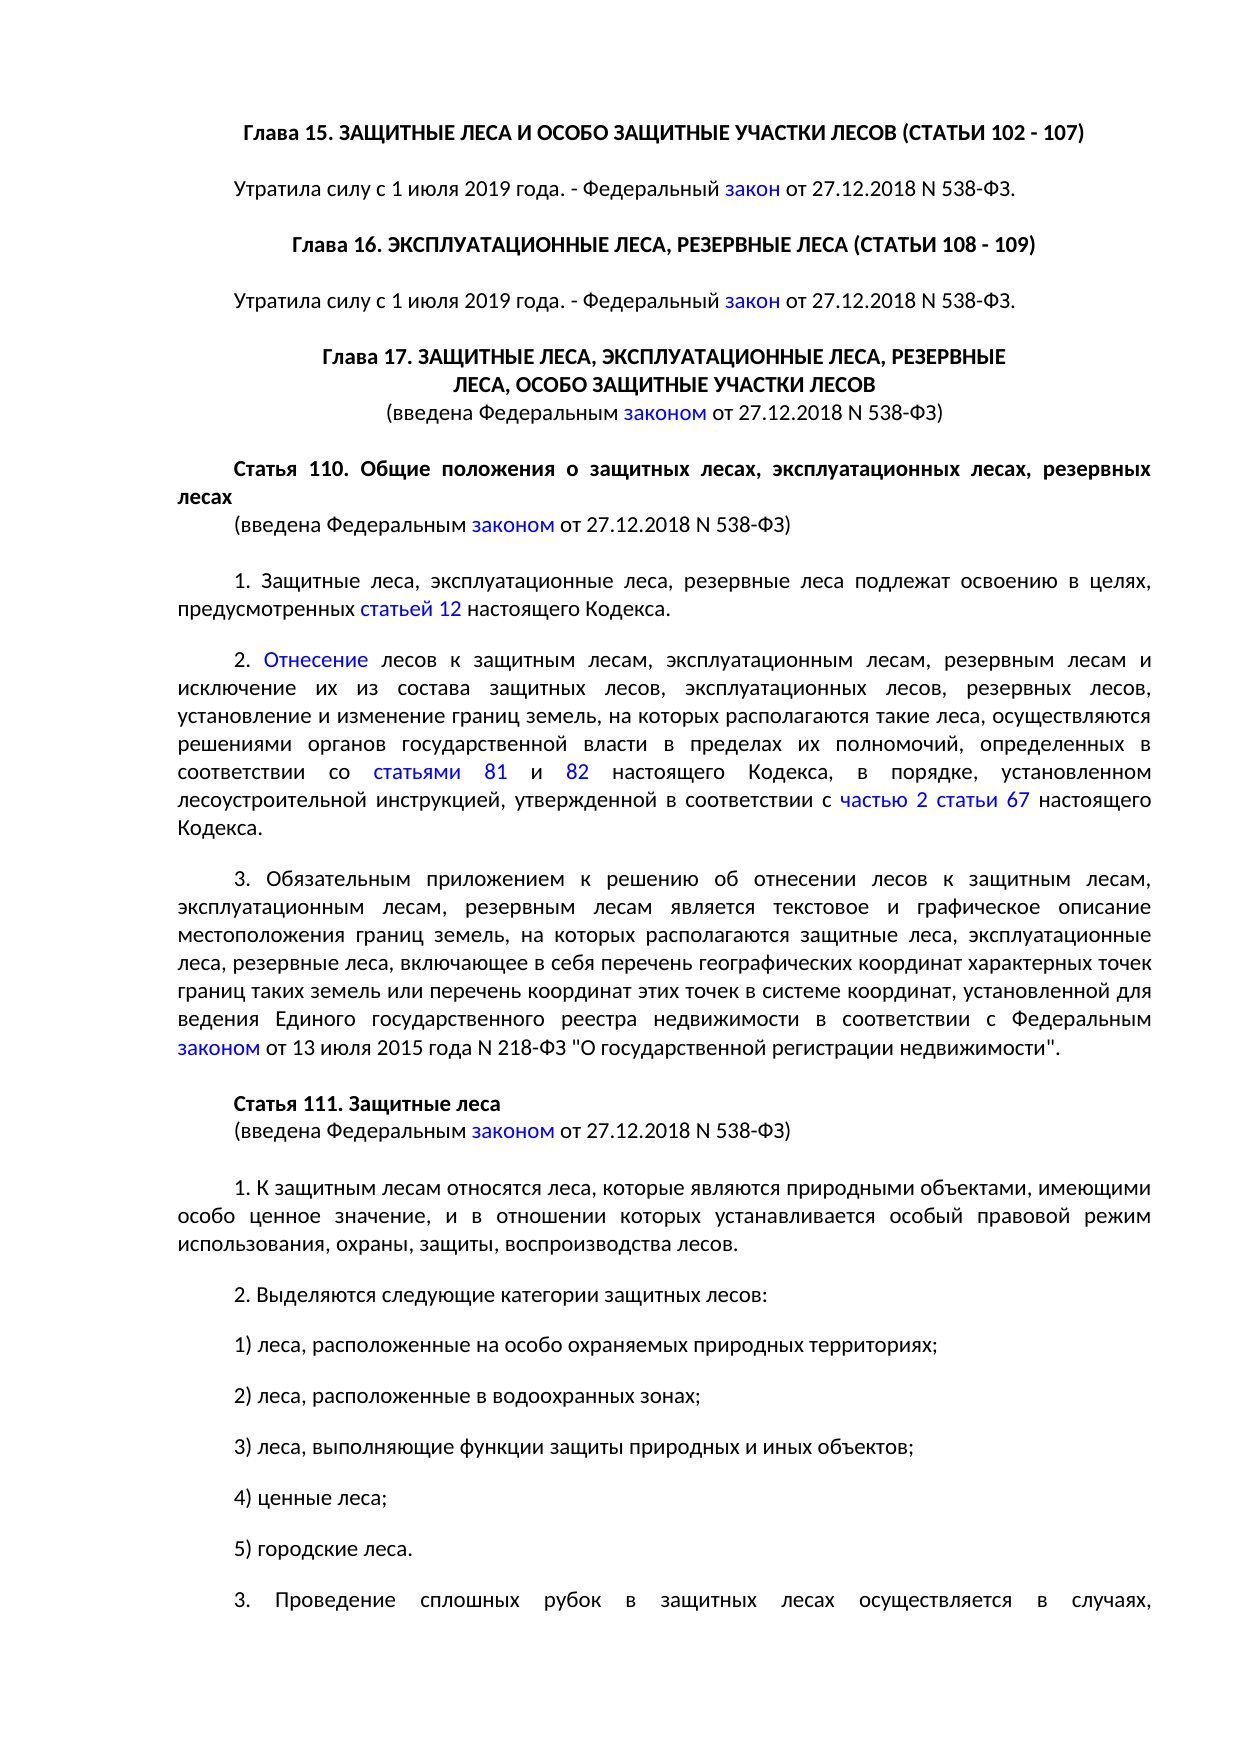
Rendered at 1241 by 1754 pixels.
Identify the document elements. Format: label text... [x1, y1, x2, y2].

title Глава 17. ЗАЩИТНЫЕ ЛЕСА, ЭКСПЛУАТАЦИОННЫЕ ЛЕСА, РЕЗЕРВНЫЕ [177, 342, 1152, 370]
title Статья 111. Защитные леса [177, 1089, 1152, 1117]
text (введена Федеральным законом от 27.12.2018 N 538-ФЗ) [177, 510, 1152, 538]
text 4) ценные леса; [177, 1483, 1152, 1511]
title Статья 110. Общие положения о защитных лесах, эксплуатационных лесах, резервных лесах [177, 454, 1152, 510]
text 2) леса, расположенные в водоохранных зонах; [177, 1382, 1152, 1409]
text 2. Отнесение лесов к защитным лесам, эксплуатационным лесам, резервным лесам и исключение их из состава защитных лесов, эксплуатационных лесов, резервных лесов, установление и изменение границ земель, на которых располагаются такие леса, осуществляются решениями органов государственной власти в пределах их полномочий, определенных в соответствии со статьями 81 и 82 настоящего Кодекса, в порядке, установленном лесоустроительной инструкцией, утвержденной в соответствии с частью 2 статьи 67 настоящего Кодекса. [177, 645, 1152, 842]
text 5) городские леса. [177, 1534, 1152, 1562]
text 1. Защитные леса, эксплуатационные леса, резервные леса подлежат освоению в целях, предусмотренных статьей 12 настоящего Кодекса. [177, 566, 1152, 622]
title Глава 16. ЭКСПЛУАТАЦИОННЫЕ ЛЕСА, РЕЗЕРВНЫЕ ЛЕСА (СТАТЬИ 108 - 109) [177, 230, 1152, 258]
text 3) леса, выполняющие функции защиты природных и иных объектов; [177, 1432, 1152, 1461]
text 1) леса, расположенные на особо охраняемых природных территориях; [177, 1331, 1152, 1359]
text (введена Федеральным законом от 27.12.2018 N 538-ФЗ) [177, 1117, 1152, 1145]
text (введена Федеральным законом от 27.12.2018 N 538-ФЗ) [177, 398, 1152, 426]
text Утратила силу с 1 июля 2019 года. - Федеральный закон от 27.12.2018 N 538-ФЗ. [177, 174, 1152, 202]
text 1. К защитным лесам относятся леса, которые являются природными объектами, имеющими особо ценное значение, и в отношении которых устанавливается особый правовой режим использования, охраны, защиты, воспроизводства лесов. [177, 1173, 1152, 1257]
title Глава 15. ЗАЩИТНЫЕ ЛЕСА И ОСОБО ЗАЩИТНЫЕ УЧАСТКИ ЛЕСОВ (СТАТЬИ 102 - 107) [177, 118, 1152, 146]
text 3. Обязательным приложением к решению об отнесении лесов к защитным лесам, эксплуатационным лесам, резервным лесам является текстовое и графическое описание местоположения границ земель, на которых располагаются защитные леса, эксплуатационные леса, резервные леса, включающее в себя перечень географических координат характерных точек границ таких земель или перечень координат этих точек в системе координат, установленной для ведения Единого государственного реестра недвижимости в соответствии с Федеральным законом от 13 июля 2015 года N 218-ФЗ "О государственной регистрации недвижимости". [177, 864, 1152, 1061]
title ЛЕСА, ОСОБО ЗАЩИТНЫЕ УЧАСТКИ ЛЕСОВ [177, 370, 1152, 398]
text Утратила силу с 1 июля 2019 года. - Федеральный закон от 27.12.2018 N 538-ФЗ. [177, 286, 1152, 314]
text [177, 1585, 1152, 1613]
text 2. Выделяются следующие категории защитных лесов: [177, 1280, 1152, 1308]
